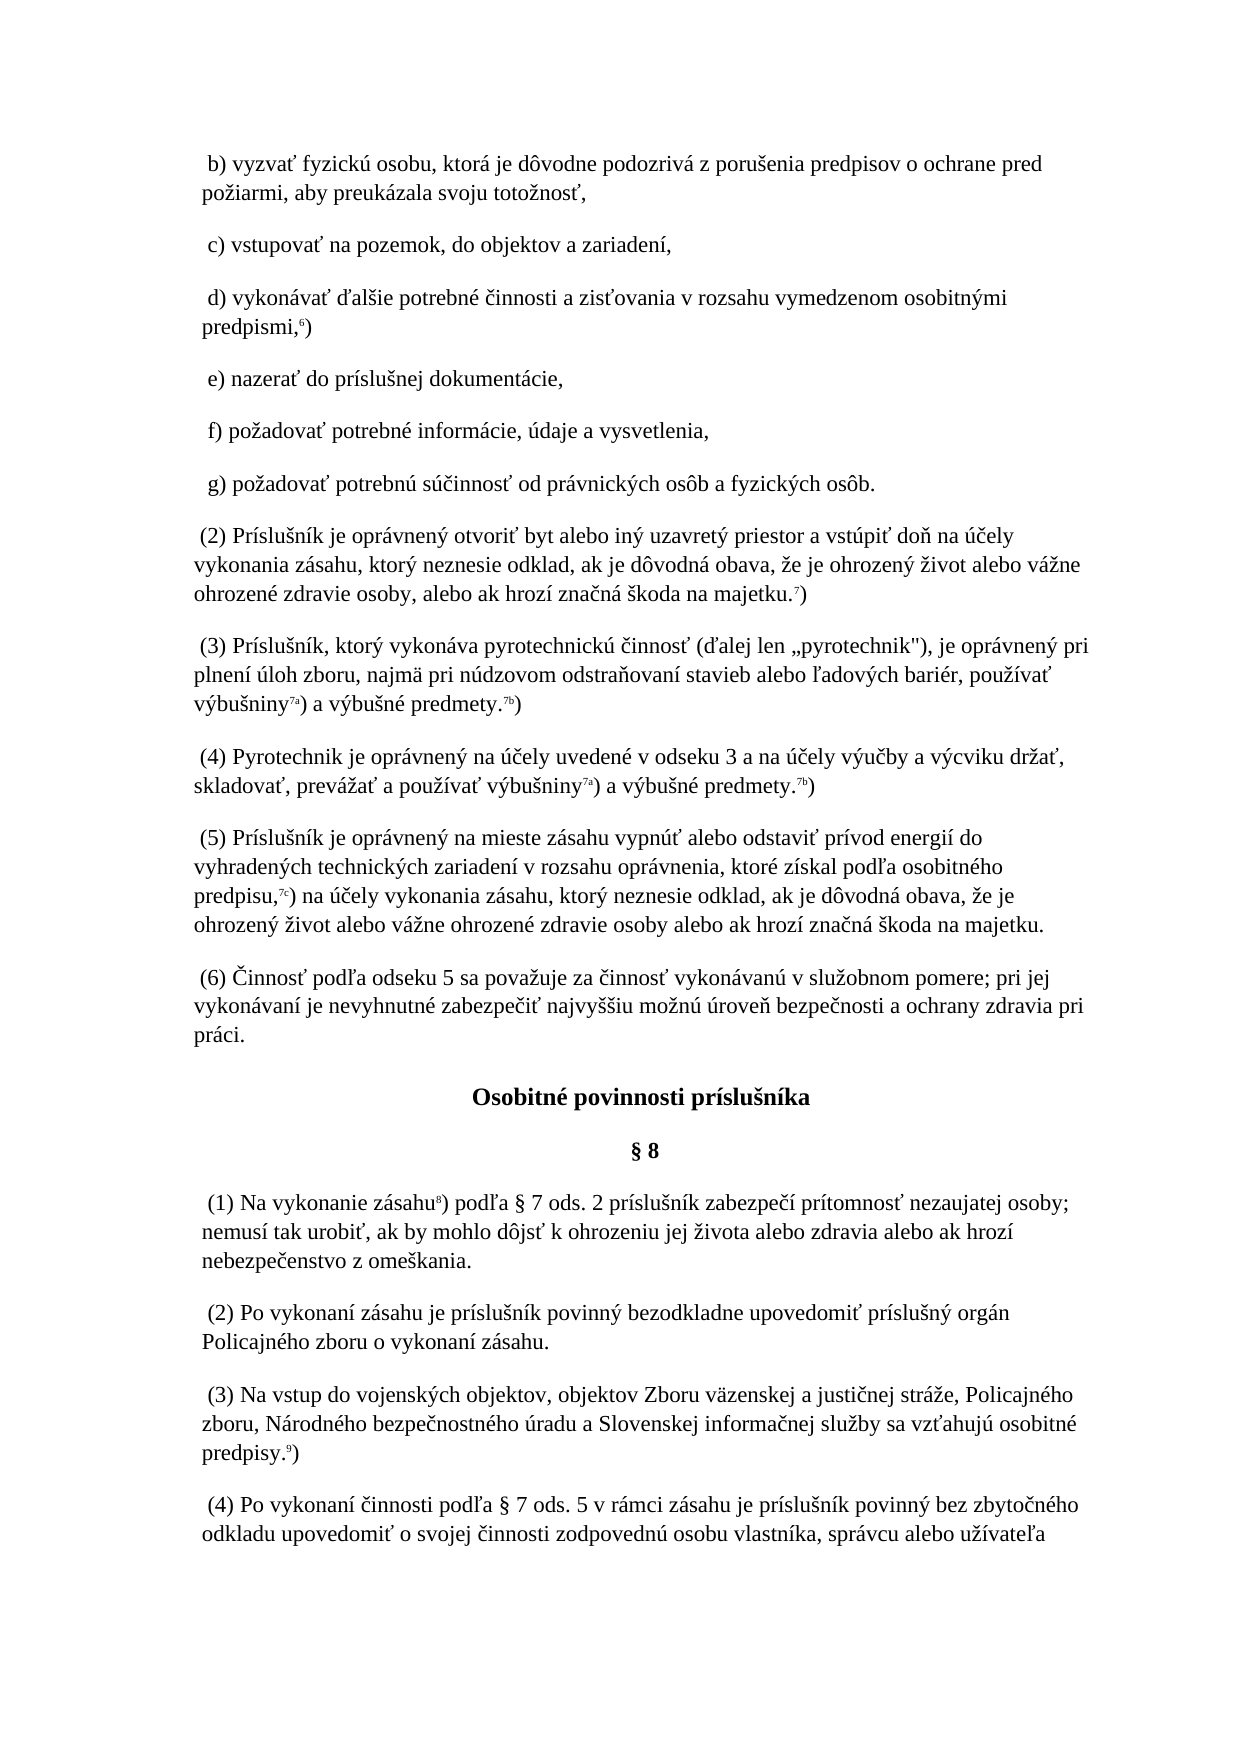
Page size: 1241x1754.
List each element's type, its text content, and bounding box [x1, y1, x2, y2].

text d) vykonávať ďalšie potrebné činnosti a zisťovania v rozsahu vymedzenom osobitnými predpismi,6) [202, 284, 1090, 339]
text (3) Príslušník, ktorý vykonáva pyrotechnickú činnosť (ďalej len „pyrotechnik"), je oprávnený pri plnení úloh zboru, najmä pri núdzovom odstraňovaní stavieb alebo ľadových bariér, používať výbušniny7a) a výbušné predmety.7b) [194, 633, 1090, 717]
text b) vyzvať fyzickú osobu, ktorá je dôvodne podozrivá z porušenia predpisov o ochrane pred požiarmi, aby preukázala svoju totožnosť, [202, 150, 1090, 205]
text g) požadovať potrebnú súčinnosť od právnických osôb a fyzických osôb. [202, 470, 1090, 496]
text (1) Na vykonanie zásahu8) podľa § 7 ods. 2 príslušník zabezpečí prítomnosť nezaujatej osoby; nemusí tak urobiť, ak by mohlo dôjsť k ohrozeniu jej života alebo zdravia alebo ak hrozí nebezpečenstvo z omeškania. [202, 1189, 1090, 1273]
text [202, 1491, 1090, 1546]
text f) požadovať potrebné informácie, údaje a vysvetlenia, [202, 417, 1090, 444]
text c) vstupovať na pozemok, do objektov a zariadení, [202, 231, 1090, 258]
text § 8 [194, 1137, 1090, 1163]
text (2) Po vykonaní zásahu je príslušník povinný bezodkladne upovedomiť príslušný orgán Policajného zboru o vykonaní zásahu. [202, 1299, 1090, 1355]
text Osobitné povinnosti príslušníka [186, 1082, 1090, 1110]
text (3) Na vstup do vojenských objektov, objektov Zboru väzenskej a justičnej stráže, Policajného zboru, Národného bezpečnostného úradu a Slovenskej informačnej služby sa vzťahujú osobitné predpisy.9) [202, 1381, 1090, 1465]
text (2) Príslušník je oprávnený otvoriť byt alebo iný uzavretý priestor a vstúpiť doň na účely vykonania zásahu, ktorý neznesie odklad, ak je dôvodná obava, že je ohrozený život alebo vážne ohrozené zdravie osoby, alebo ak hrozí značná škoda na majetku.7) [194, 522, 1090, 607]
text (4) Pyrotechnik je oprávnený na účely uvedené v odseku 3 a na účely výučby a výcviku držať, skladovať, prevážať a používať výbušniny7a) a výbušné predmety.7b) [194, 743, 1090, 798]
text (5) Príslušník je oprávnený na mieste zásahu vypnúť alebo odstaviť prívod energií do vyhradených technických zariadení v rozsahu oprávnenia, ktoré získal podľa osobitného predpisu,7c) na účely vykonania zásahu, ktorý neznesie odklad, ak je dôvodná obava, že je ohrozený život alebo vážne ohrozené zdravie osoby alebo ak hrozí značná škoda na majetku. [194, 824, 1090, 937]
text e) nazerať do príslušnej dokumentácie, [202, 365, 1090, 391]
text (6) Činnosť podľa odseku 5 sa považuje za činnosť vykonávanú v služobnom pomere; pri jej vykonávaní je nevyhnutné zabezpečiť najvyššiu možnú úroveň bezpečnosti a ochrany zdravia pri práci. [194, 963, 1090, 1048]
